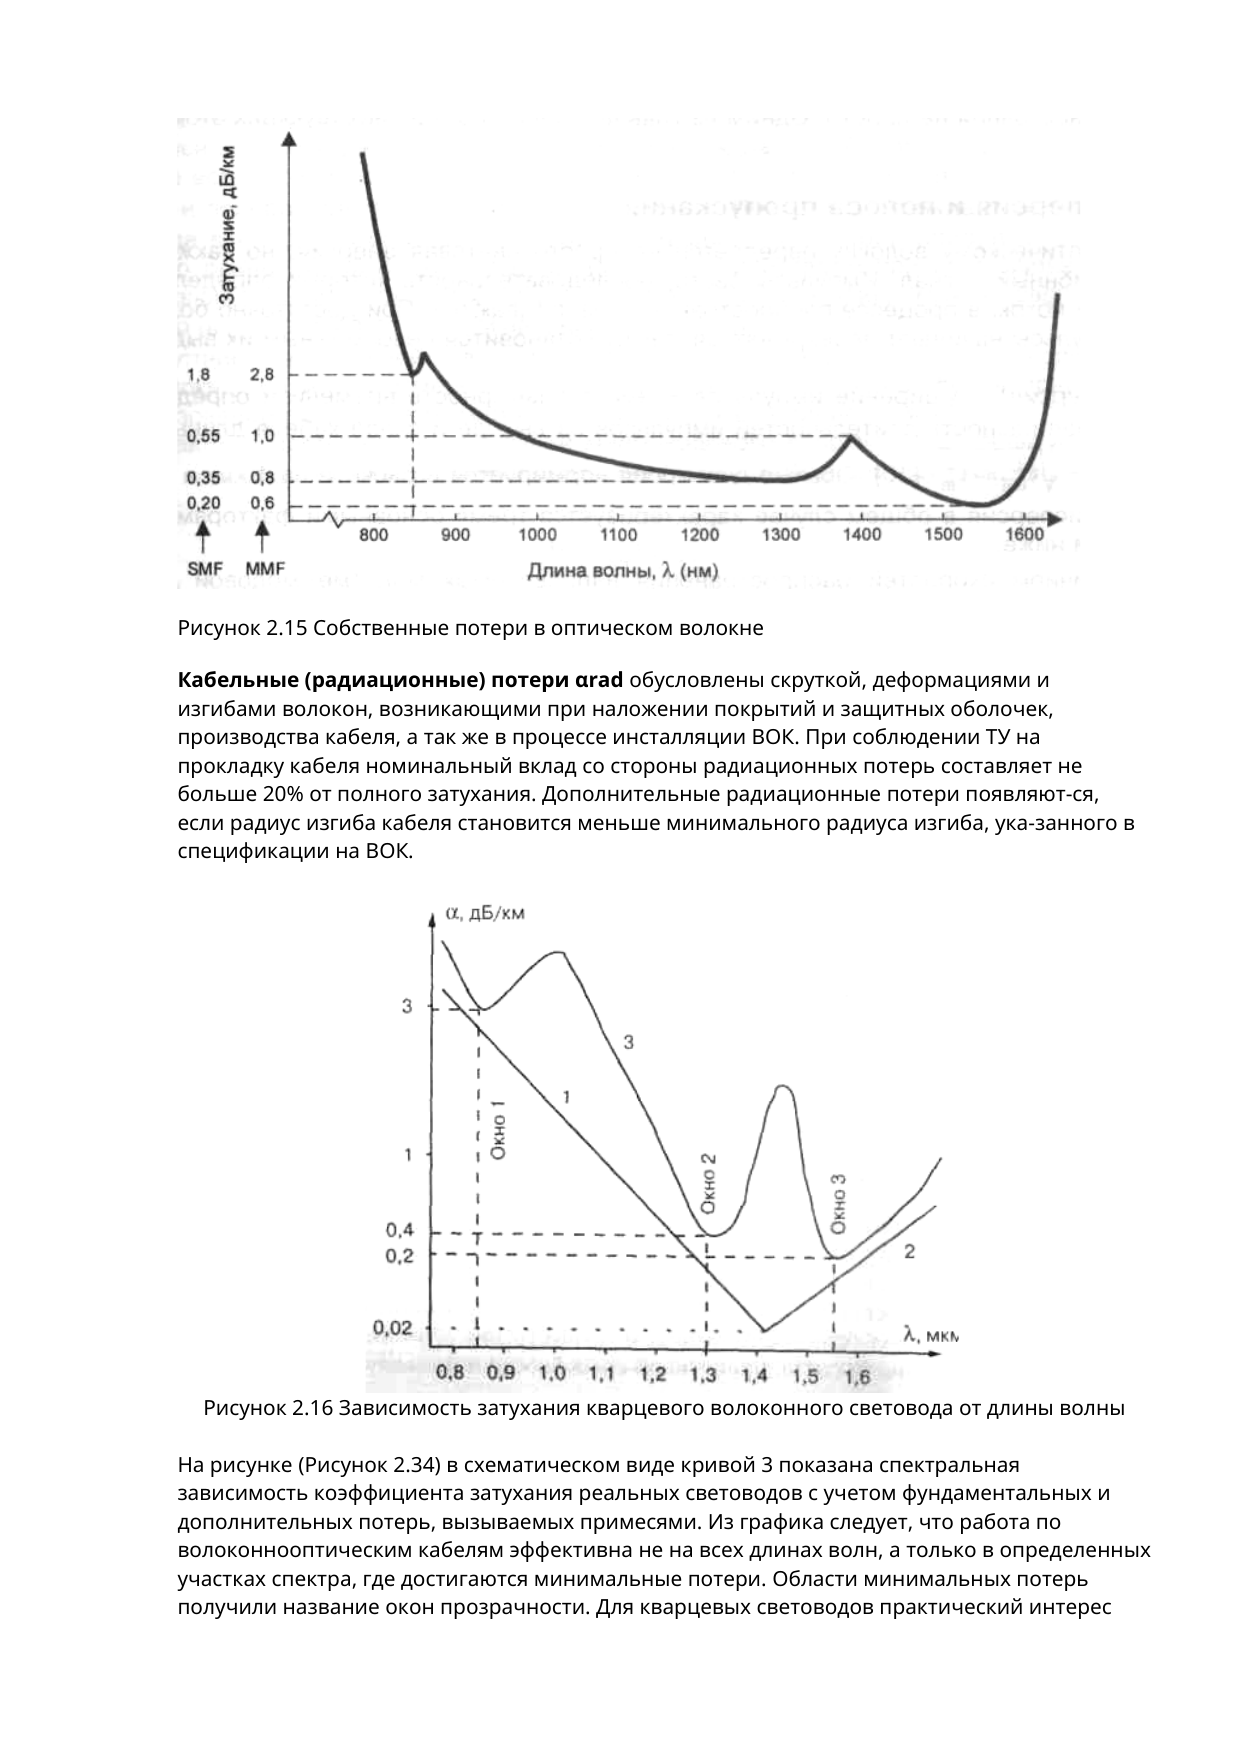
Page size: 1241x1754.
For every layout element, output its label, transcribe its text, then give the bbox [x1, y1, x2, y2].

text Кабельные (радиационные) потери αrad обусловлены скруткой, деформациями и изгибами волокон, возникающими при наложении покрытий и защитных оболочек, производства кабеля, а так же в процессе инсталляции ВОК. При соблюдении ТУ на прокладку кабеля номинальный вклад со стороны радиационных потерь составляет не больше 20% от полного затухания. Дополнительные радиационные потери появляют-ся, если радиус изгиба кабеля становится меньше минимального радиуса изгиба, ука-занного в спецификации на ВОК. [177, 666, 1152, 864]
picture [177, 118, 1081, 589]
picture [365, 893, 964, 1393]
text Рисунок 2.15 Собственные потери в оптическом волокне [177, 613, 1152, 666]
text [177, 1421, 1152, 1621]
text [177, 118, 1152, 613]
